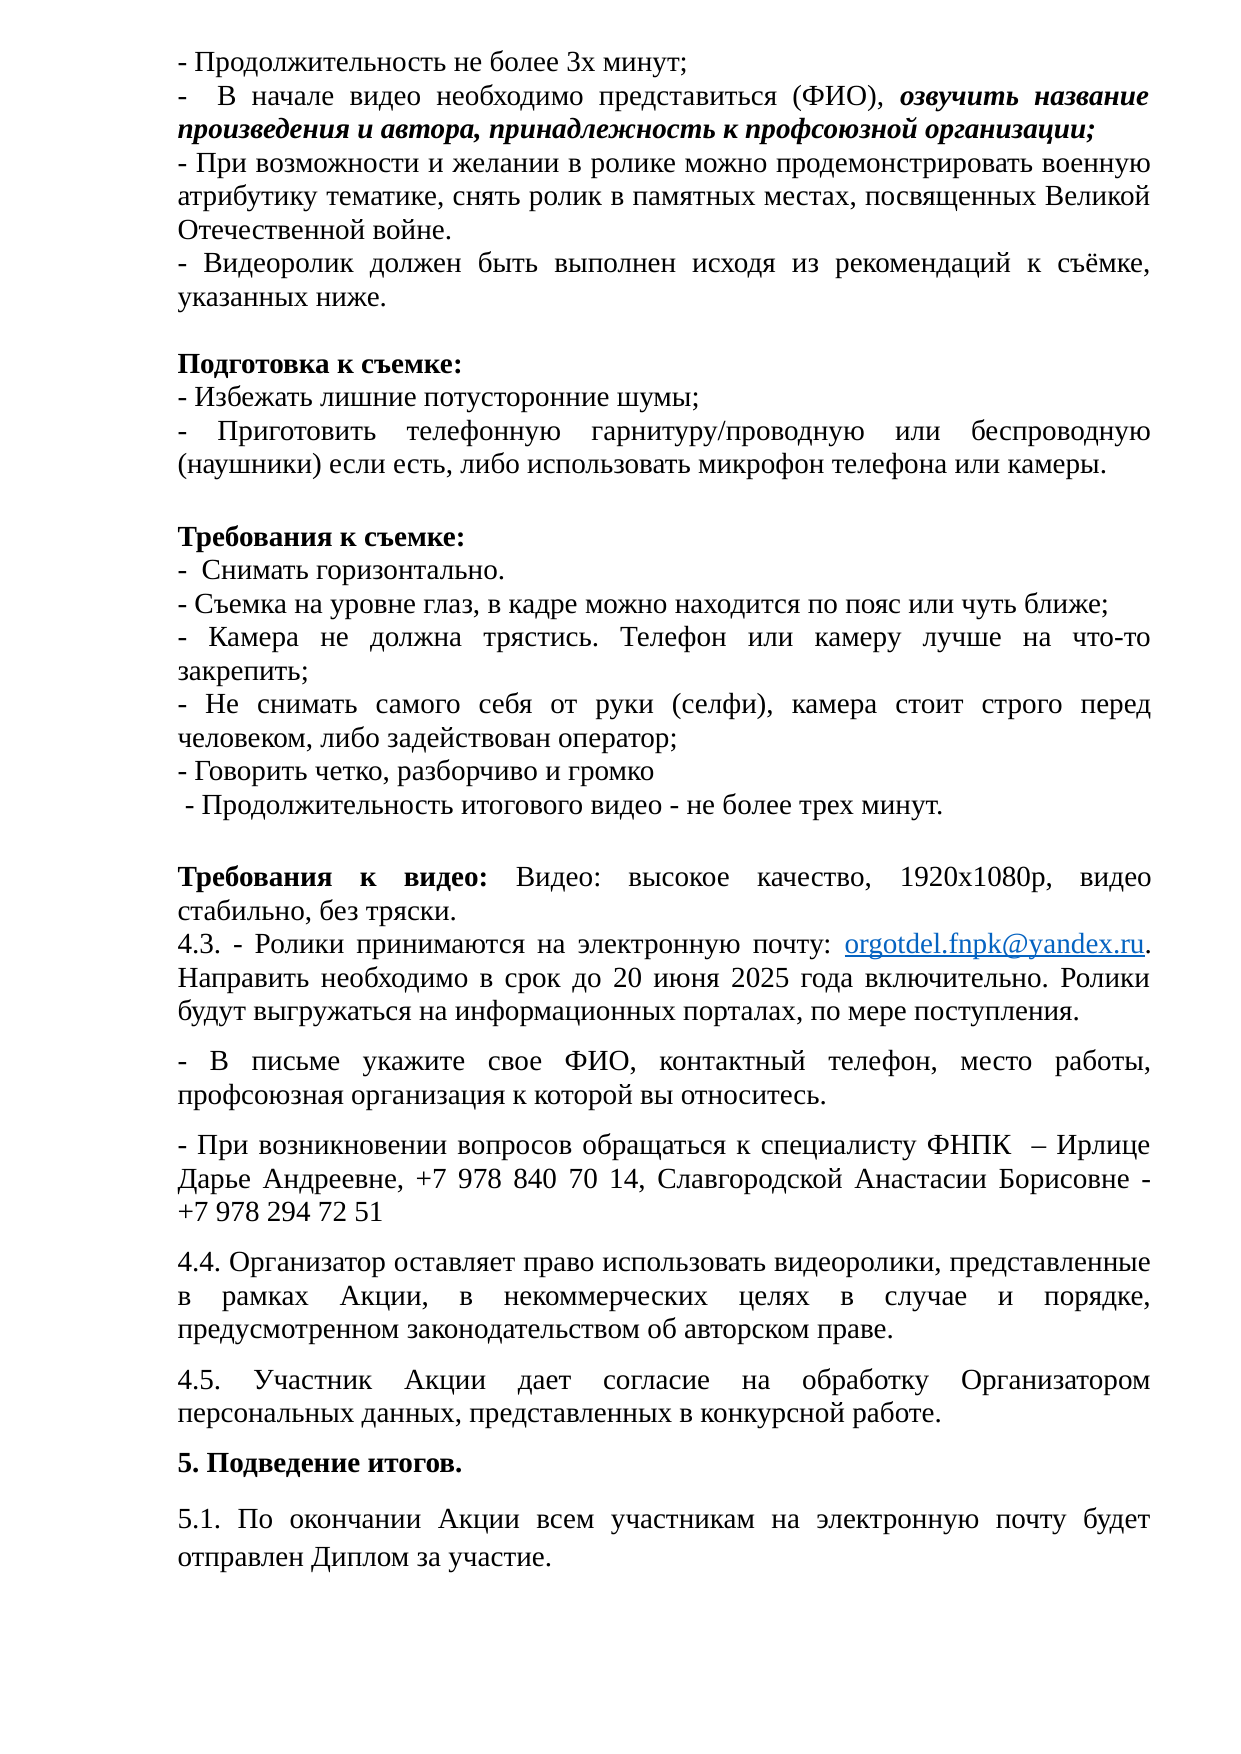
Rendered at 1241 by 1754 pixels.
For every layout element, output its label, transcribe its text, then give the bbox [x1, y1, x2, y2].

text - Камера не должна трястись. Телефон или камеру лучше на что-то закрепить; [177, 619, 1152, 686]
text 4.4. Организатор оставляет право использовать видеоролики, представленные в рамках Акции, в некоммерческих целях в случае и порядке, предусмотренном законодательством об авторском праве. [177, 1244, 1152, 1345]
text - Съемка на уровне глаз, в кадре можно находится по пояс или чуть ближе; [177, 586, 1152, 619]
text - Приготовить телефонную гарнитуру/проводную или беспроводную (наушники) если есть, либо использовать микрофон телефона или камеры. [177, 413, 1152, 480]
text - Не снимать самого себя от руки (селфи), камера стоит строго перед человеком, либо задействован оператор; [177, 686, 1152, 753]
text - Продолжительность не более 3х минут; [177, 44, 1152, 78]
text Требования к съемке: [177, 519, 1152, 552]
text - В письме укажите свое ФИО, контактный телефон, место работы, профсоюзная организация к которой вы относитесь. [177, 1043, 1152, 1111]
text 5.1. По окончании Акции всем участникам на электронную почту будет отправлен Диплом за участие. [177, 1501, 1152, 1573]
text 4.5. Участник Акции дает согласие на обработку Организатором персональных данных, представленных в конкурсной работе. [177, 1362, 1152, 1429]
text - Говорить четко, разборчиво и громко [177, 753, 1152, 787]
text Требования к видео: Видео: высокое качество, 1920x1080p, видео стабильно, без тряски. [177, 859, 1152, 926]
text - Продолжительность итогового видео - не более трех минут. [177, 787, 1152, 821]
text - При возникновении вопросов обращаться к специалисту ФНПК – Ирлице Дарье Андреевне, +7 978 840 70 14, Славгородской Анастасии Борисовне - +7 978 294 72 51 [177, 1127, 1152, 1228]
text - Видеоролик должен быть выполнен исходя из рекомендаций к съёмке, указанных ниже. [177, 246, 1152, 313]
text Подготовка к съемке: [177, 346, 1152, 379]
text - В начале видео необходимо представиться (ФИО), озвучить название произведения и автора, принадлежность к профсоюзной организации; [177, 78, 1152, 145]
text - Снимать горизонтально. [177, 552, 1152, 586]
text - Избежать лишние потусторонние шумы; [177, 379, 1152, 413]
text 4.3. - Ролики принимаются на электронную почту: orgotdel.fnpk@yandex.ru. Направить необходимо в срок до 20 июня 2025 года включительно. Ролики будут выгружаться на информационных порталах, по мере поступления. [177, 926, 1152, 1027]
text - При возможности и желании в ролике можно продемонстрировать военную атрибутику тематике, снять ролик в памятных местах, посвященных Великой Отечественной войне. [177, 145, 1152, 246]
text 5. Подведение итогов. [177, 1446, 1152, 1479]
